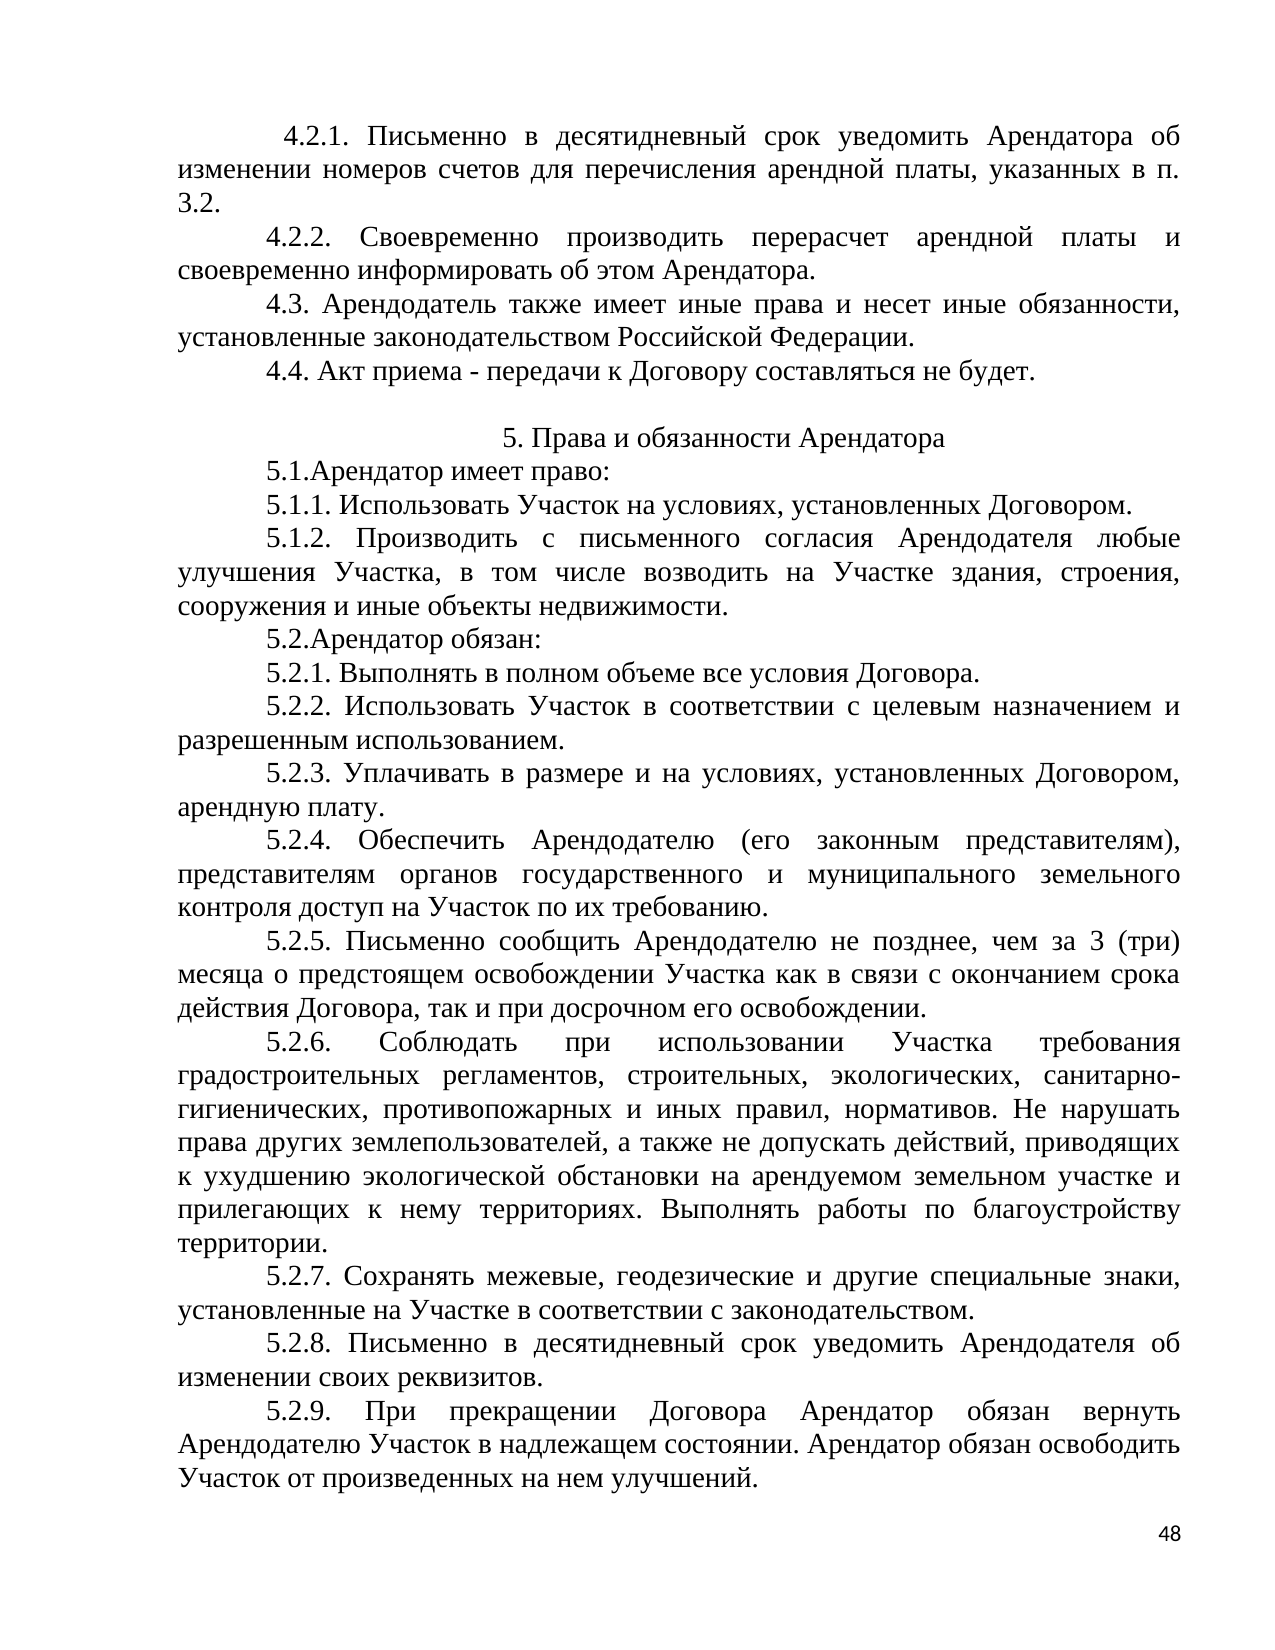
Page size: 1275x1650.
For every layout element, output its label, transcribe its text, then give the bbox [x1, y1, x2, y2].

text 5.2.3. Уплачивать в размере и на условиях, установленных Договором, арендную плату. [177, 755, 1181, 822]
text 4.2.2. Своевременно производить перерасчет арендной платы и своевременно информировать об этом Арендатора. [177, 219, 1181, 286]
text 4.4. Акт приема - передачи к Договору составляться не будет. [177, 353, 1181, 386]
text 5.2.9. При прекращении Договора Арендатор обязан вернуть Арендодателю Участок в надлежащем состоянии. Арендатор обязан освободить Участок от произведенных на нем улучшений. [177, 1393, 1181, 1493]
text 5.2.Арендатор обязан: [177, 621, 1181, 655]
text 5.1.1. Использовать Участок на условиях, установленных Договором. [177, 487, 1181, 521]
text 5.2.4. Обеспечить Арендодателю (его законным представителям), представителям органов государственного и муниципального земельного контроля доступ на Участок по их требованию. [177, 822, 1181, 923]
text 5.2.1. Выполнять в полном объеме все условия Договора. [177, 655, 1181, 688]
text 5.2.6. Соблюдать при использовании Участка требования градостроительных регламентов, строительных, экологических, санитарно-гигиенических, противопожарных и иных правил, нормативов. Не нарушать права других землепользователей, а также не допускать действий, приводящих к ухудшению экологической обстановки на арендуемом земельном участке и прилегающих к нему территориях. Выполнять работы по благоустройству территории. [177, 1024, 1181, 1258]
text 5.2.2. Использовать Участок в соответствии с целевым назначением и разрешенным использованием. [177, 688, 1181, 755]
text 5. Права и обязанности Арендатора [177, 420, 1181, 453]
text 5.2.7. Сохранять межевые, геодезические и другие специальные знаки, установленные на Участке в соответствии с законодательством. [177, 1258, 1181, 1326]
text 5.2.8. Письменно в десятидневный срок уведомить Арендодателя об изменении своих реквизитов. [177, 1326, 1181, 1393]
text 5.1.2. Производить с письменного согласия Арендодателя любые улучшения Участка, в том числе возводить на Участке здания, строения, сооружения и иные объекты недвижимости. [177, 521, 1181, 621]
text 4.2.1. Письменно в десятидневный срок уведомить Арендатора об изменении номеров счетов для перечисления арендной платы, указанных в п. 3.2. [177, 118, 1181, 219]
text 5.1.Арендатор имеет право: [177, 453, 1181, 487]
text 4.3. Арендодатель также имеет иные права и несет иные обязанности, установленные законодательством Российской Федерации. [177, 286, 1181, 353]
text 5.2.5. Письменно сообщить Арендодателю не позднее, чем за 3 (три) месяца о предстоящем освобождении Участка как в связи с окончанием срока действия Договора, так и при досрочном его освобождении. [177, 923, 1181, 1024]
